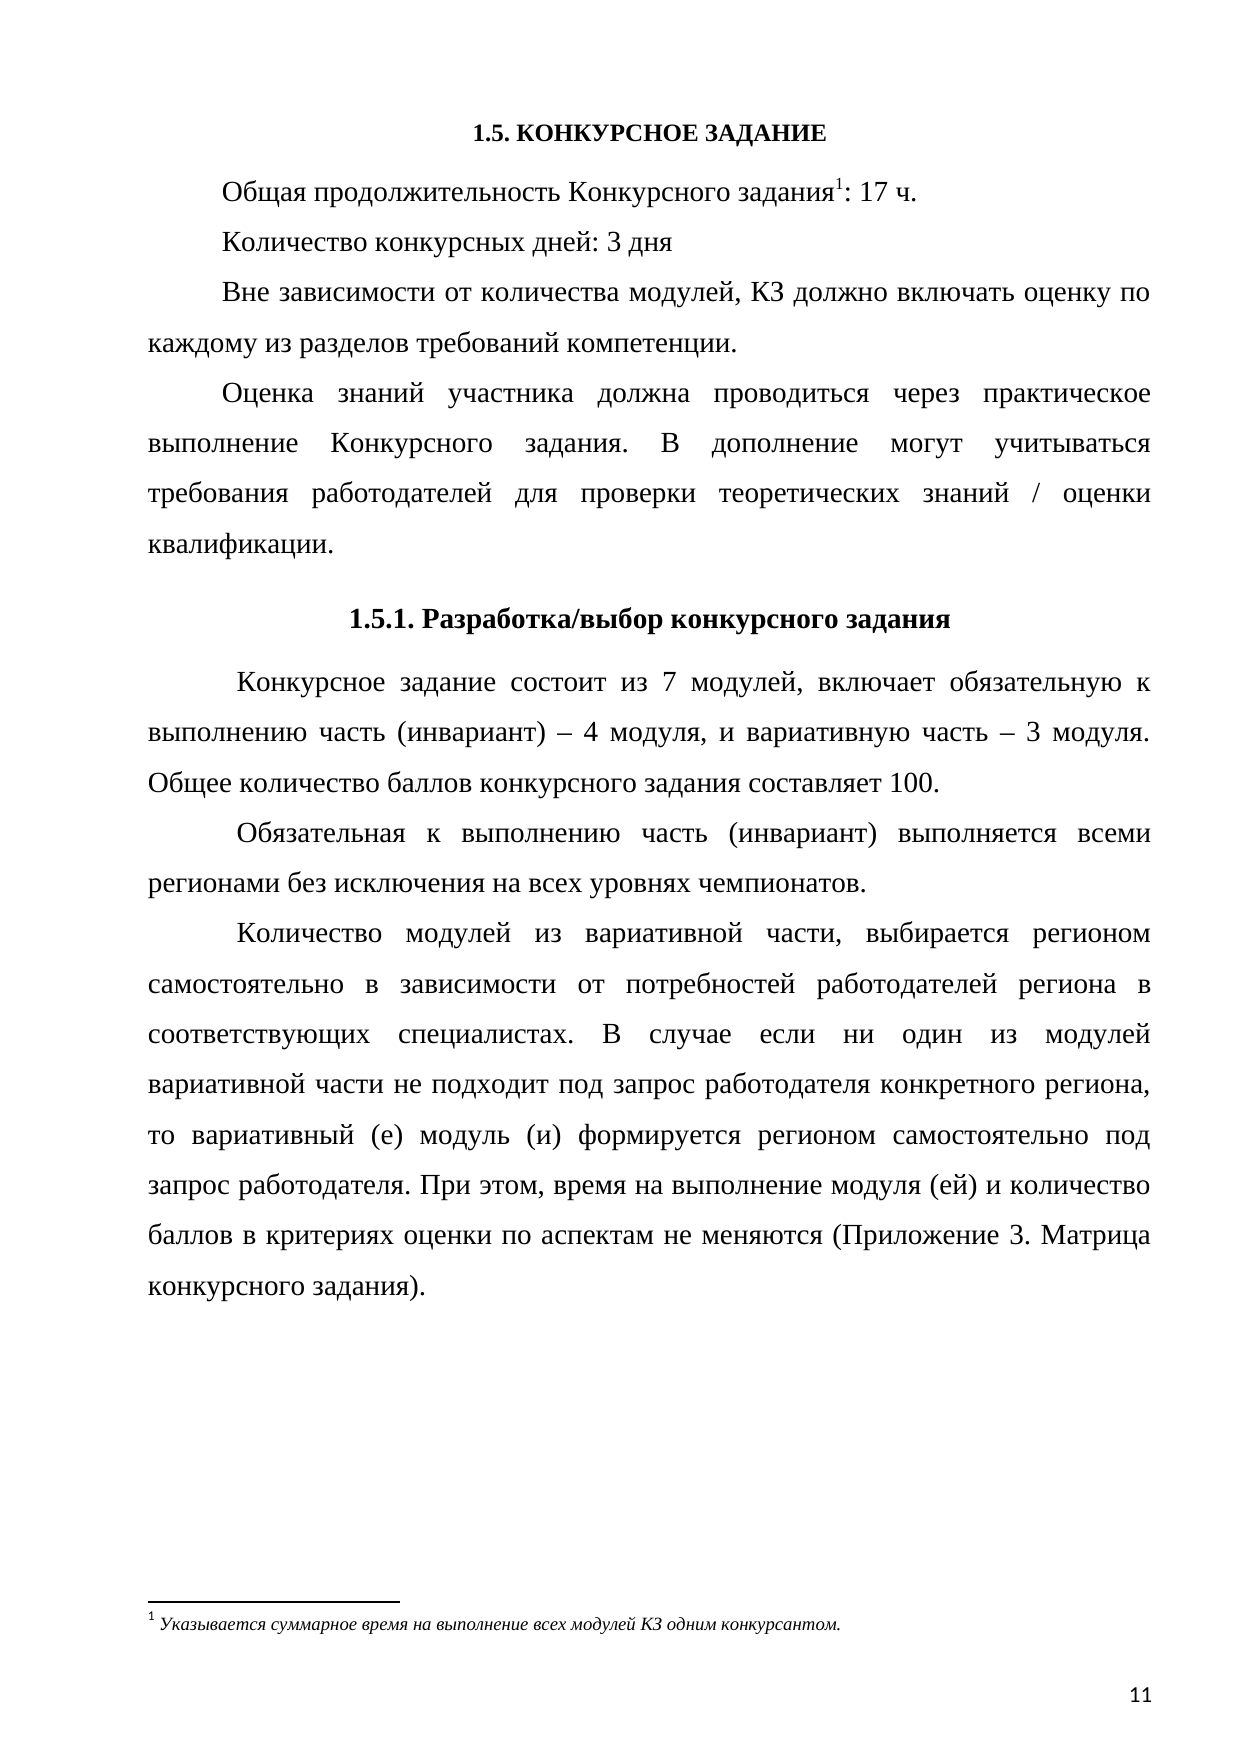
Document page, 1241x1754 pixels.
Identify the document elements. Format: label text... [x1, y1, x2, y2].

text 1.5.1. Разработка/выбор конкурсного задания [148, 601, 1152, 635]
text Количество модулей из вариативной части, выбирается регионом самостоятельно в зависимости от потребностей работодателей региона в соответствующих специалистах. В случае если ни один из модулей вариативной части не подходит под запрос работодателя конкретного региона, то вариативный (е) модуль (и) формируется регионом самостоятельно под запрос работодателя. При этом, время на выполнение модуля (ей) и количество баллов в критериях оценки по аспектам не меняются (Приложение 3. Матрица конкурсного задания). [148, 916, 1152, 1301]
text Количество конкурсных дней: 3 дня [148, 224, 1152, 258]
text Конкурсное задание состоит из 7 модулей, включает обязательную к выполнению часть (инвариант) – 4 модуля, и вариативную часть – 3 модуля. Общее количество баллов конкурсного задания составляет 100. [148, 664, 1152, 798]
text 1.5. КОНКУРСНОЕ ЗАДАНИЕ [148, 118, 1152, 147]
text Общая продолжительность Конкурсного задания: 17 ч. [148, 174, 1152, 207]
text Обязательная к выполнению часть (инвариант) выполняется всеми регионами без исключения на всех уровнях чемпионатов. [148, 815, 1152, 899]
text Оценка знаний участника должна проводиться через практическое выполнение Конкурсного задания. В дополнение могут учитываться требования работодателей для проверки теоретических знаний / оценки квалификации. [148, 375, 1152, 559]
text Вне зависимости от количества модулей, КЗ должно включать оценку по каждому из разделов требований компетенции. [148, 274, 1152, 358]
